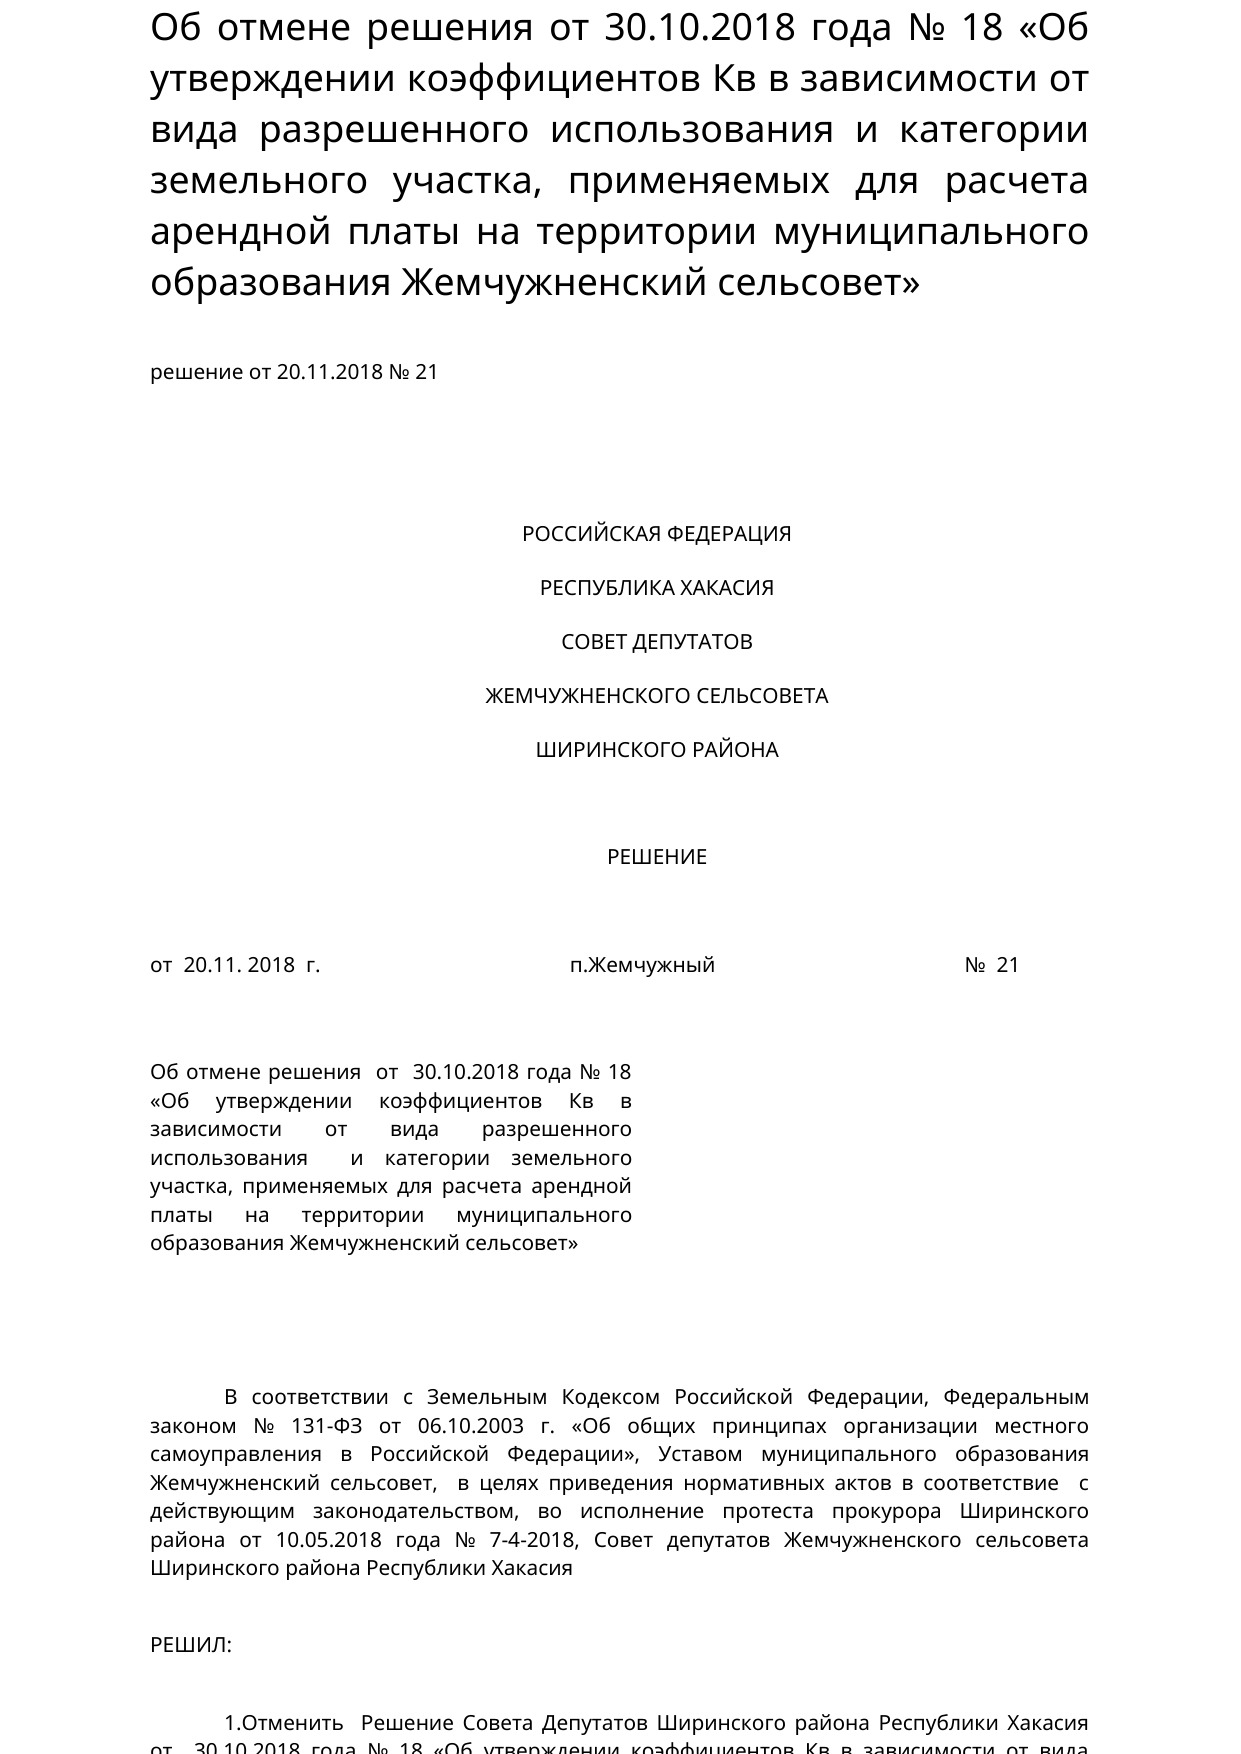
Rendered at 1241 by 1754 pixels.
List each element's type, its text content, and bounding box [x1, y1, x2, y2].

text Об отмене решения от 30.10.2018 года № 18 «Об утверждении коэффициентов Кв в зависимости от вида разрешенного использования и категории земельного участка, применяемых для расчета арендной платы на территории муниципального образования Жемчужненский сельсовет» [150, 1057, 633, 1257]
text РОССИЙСКАЯ ФЕДЕРАЦИЯ [150, 519, 1090, 548]
text решение от 20.11.2018 № 21 [150, 306, 1090, 439]
text РЕШИЛ: [150, 1631, 1090, 1659]
text 1.Отменить Решение Совета Депутатов Ширинского района Республики Хакасия от 30.10.2018 года № 18 «Об утверждении коэффициентов Кв в зависимости от вида разрешенного использования и категории земельного участка, применяемых для расчета арендной платы на территории муниципального образования Жемчужненский сельсовет» [150, 1708, 1090, 1754]
text ЖЕМЧУЖНЕНСКОГО СЕЛЬСОВЕТА [150, 681, 1090, 709]
text РЕШЕНИЕ [150, 842, 1090, 871]
text ШИРИНСКОГО РАЙОНА [150, 735, 1090, 763]
text РЕСПУБЛИКА ХАКАСИЯ [150, 573, 1090, 602]
text СОВЕТ ДЕПУТАТОВ [150, 627, 1090, 656]
text от 20.11. 2018 г. п.Жемчужный № 21 [150, 950, 1090, 978]
text Об отмене решения от 30.10.2018 года № 18 «Об утверждении коэффициентов Кв в зависимости от вида разрешенного использования и категории земельного участка, применяемых для расчета арендной платы на территории муниципального образования Жемчужненский сельсовет» [150, 0, 1090, 306]
text В соответствии с Земельным Кодексом Российской Федерации, Федеральным законом № 131-ФЗ от 06.10.2003 г. «Об общих принципах организации местного самоуправления в Российской Федерации», Уставом муниципального образования Жемчужненский сельсовет, в целях приведения нормативных актов в соответствие с действующим законодательством, во исполнение протеста прокурора Ширинского района от 10.05.2018 года № 7-4-2018, Совет депутатов Жемчужненского сельсовета Ширинского района Республики Хакасия [150, 1382, 1090, 1582]
